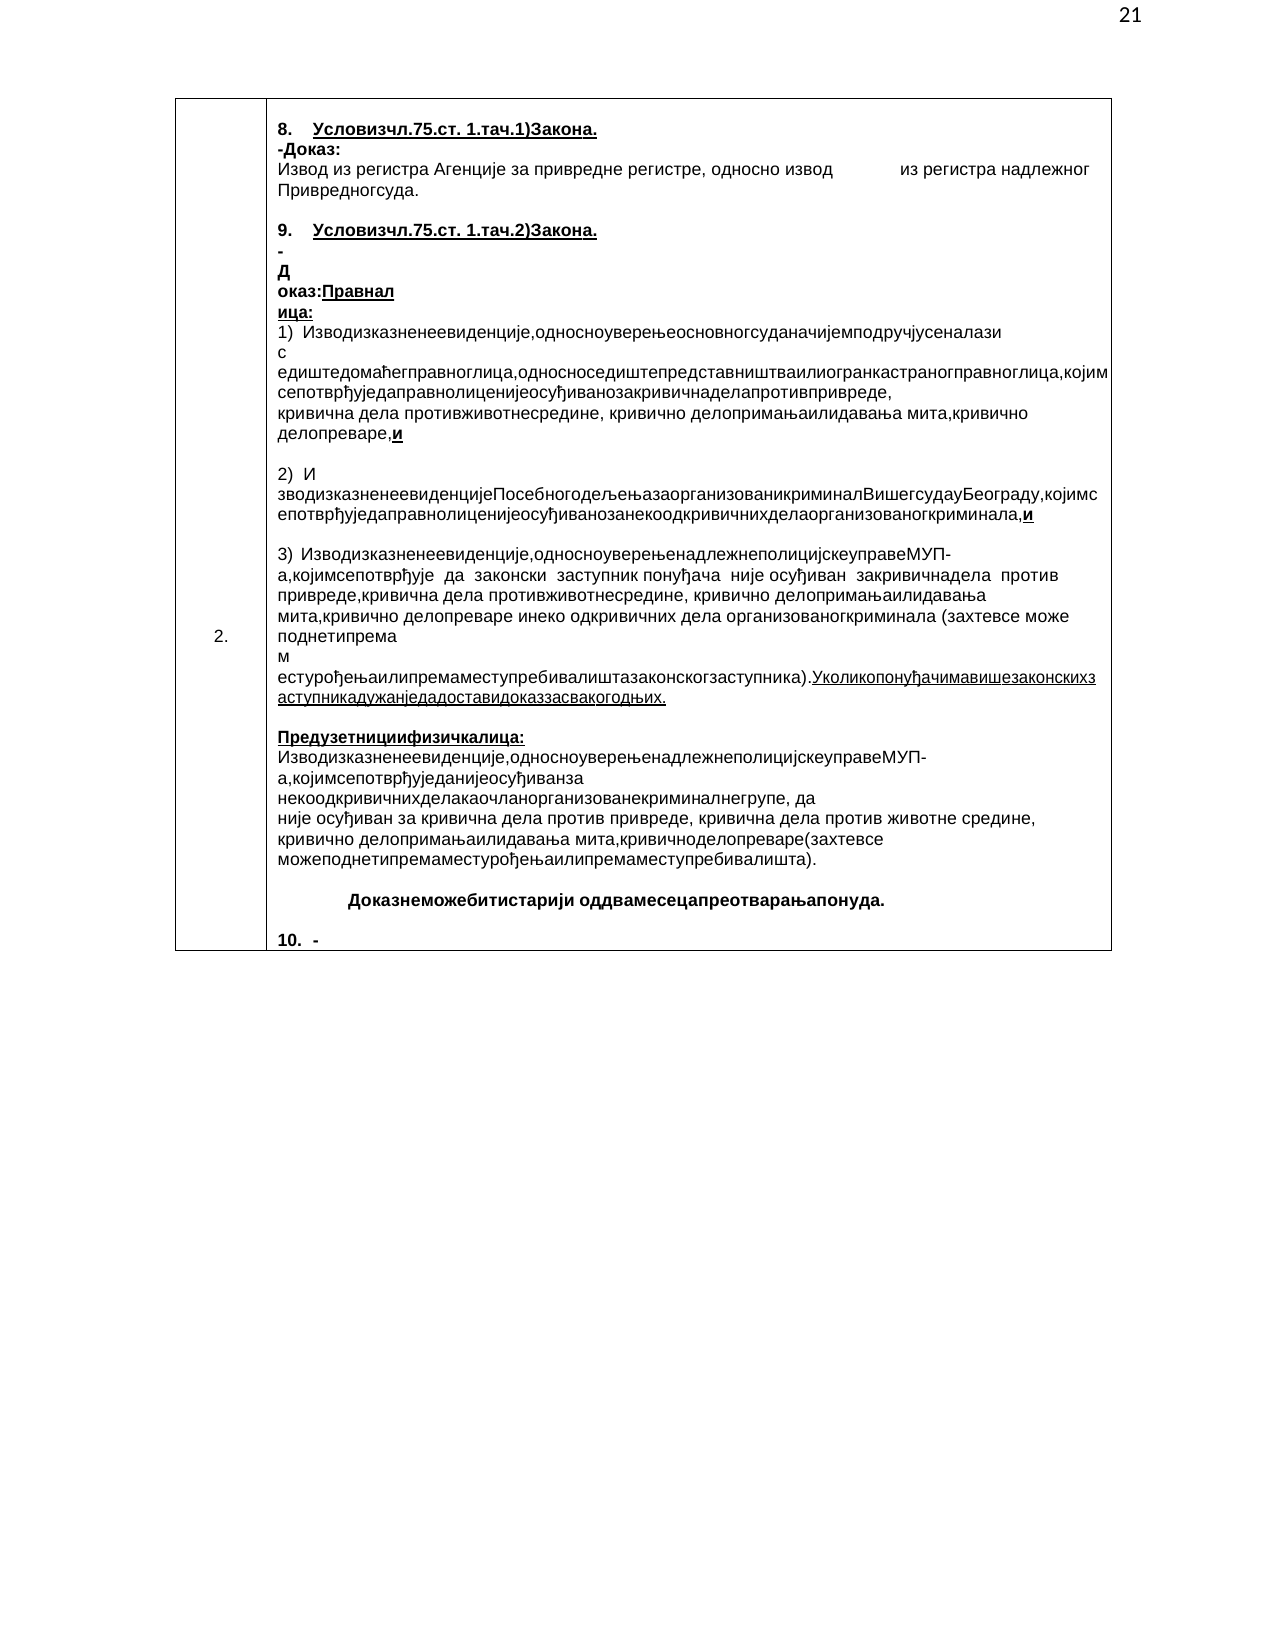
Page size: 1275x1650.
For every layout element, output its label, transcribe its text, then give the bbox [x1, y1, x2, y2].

table_cell 8. Условизчл.75.ст. 1.тач.1)Закона. -Доказ: Извод из регистра Агенције за привредне регистре, односно извод из регистра надлежног Привредногсуда. 9. Условизчл.75.ст. 1.тач.2)Закона. -Доказ:Правналица: Изводизказненеевиденције,односноуверењeосновногсуданачијемподручјусеналази седиштедомаћегправноглица,односноседиштепредставништваилиогранкастраногправноглица,којимсепотврђуједаправнолиценијеосуђиванозакривичнаделапротивпривреде, кривична дела противживотнесредине, кривично делопримањаилидавања мита,кривично делопреваре,и ИзводизказненеевиденцијеПосебногодељењазаорганизованикриминалВишегсудауБеограду,којимсепотврђуједаправнолиценијеосуђиванозанекоодкривичнихделаорганизованогкриминала,и Изводизказненеевиденције,односноуверењенадлежнеполицијскеуправеМУП-а,којимсепотврђује да законски заступник понуђача није осуђиван закривичнадела против привреде,кривична дела противживотнесредине, кривично делопримањаилидавања мита,кривично делопреваре инеко одкривичних дела организованогкриминала (захтевсе може поднетипрема местурођењаилипремаместупребивалиштазаконскогзаступника).Уколикопонуђачимавишезаконскихзаступникадужанједадоставидоказзасвакогодњих. Предузетнициифизичкалица: Изводизказненеевиденције,односноуверењенадлежнеполицијскеуправеМУП-а,којимсепотврђуједанијеосуђиванза некоодкривичнихделакаочланорганизованекриминалнегрупе, да није осуђиван за кривична дела против привреде, кривична дела против животне средине, кривично делопримањаилидавања мита,кривичноделопреваре(захтевсе можеподнетипремаместурођењаилипремаместупребивалишта). Доказнеможебитистарији оддвамесецапреотварањапонуда. - Условизчл.75.ст. 1.тач.4)Закона. -Доказ: УверењеПорескеуправеМинистарствафинансијаипривредедајеизмириодоспелепорезеидоприносеиуверењенадлежнеуправелокалнесамоуправедајеизмириообавезепооснову изворних локалнихјавних приходаилипотврдуАгенцијезаприватизацијудасепонуђачналазиу [267, 99, 1111, 950]
table_cell 2. [176, 99, 266, 950]
